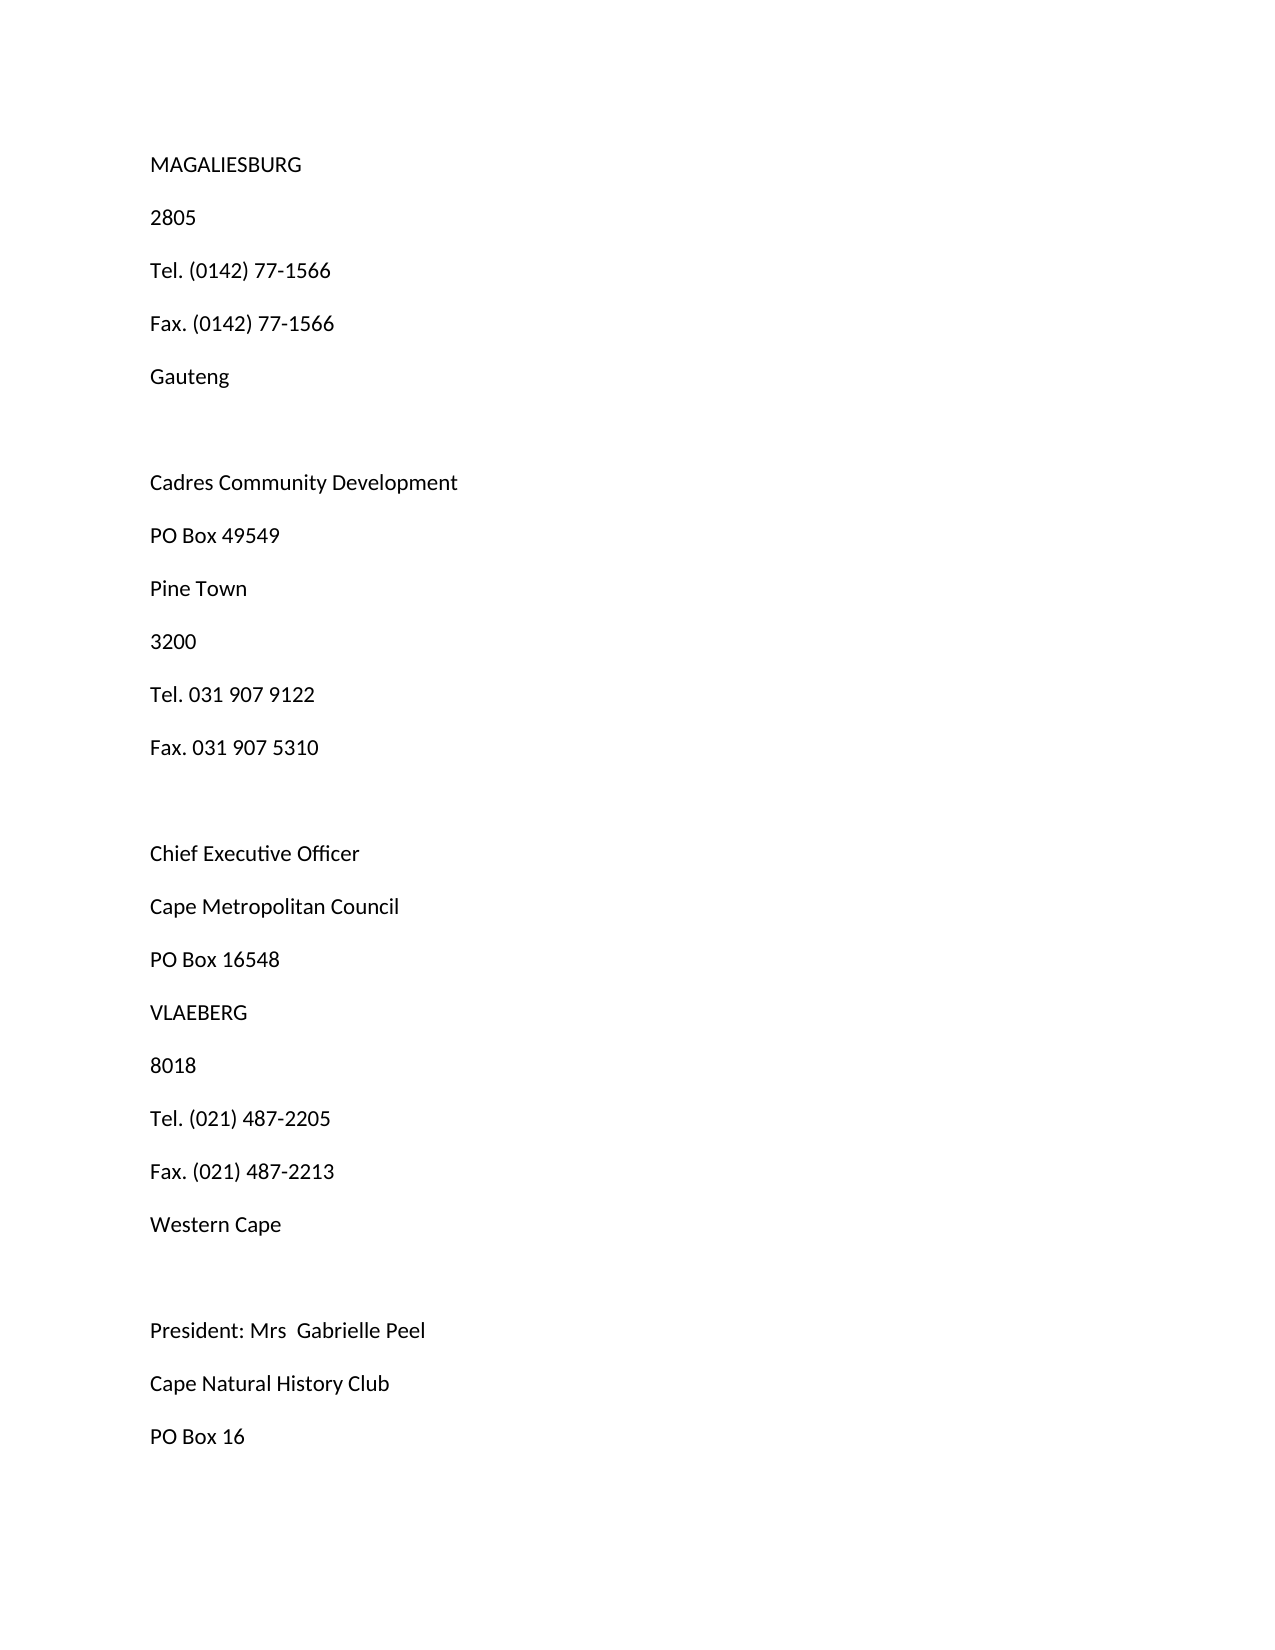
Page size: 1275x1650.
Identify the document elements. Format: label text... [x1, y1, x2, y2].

text Tel. 031 907 9122 [150, 680, 1125, 708]
text 3200 [150, 627, 1125, 655]
text 2805 [150, 203, 1125, 231]
text 8018 [150, 1051, 1125, 1079]
text Tel. (021) 487-2205 [150, 1104, 1125, 1132]
text MAGALIESBURG [150, 150, 1125, 178]
text PO Box 16548 [150, 945, 1125, 973]
text Fax. (021) 487-2213 [150, 1157, 1125, 1185]
text Fax. (0142) 77-1566 [150, 309, 1125, 337]
text Gauteng [150, 362, 1125, 390]
text Cadres Community Development [150, 468, 1125, 496]
text PO Box 16 [150, 1422, 1125, 1451]
text Pine Town [150, 574, 1125, 602]
text Western Cape [150, 1210, 1125, 1238]
text PO Box 49549 [150, 521, 1125, 549]
text Cape Metropolitan Council [150, 892, 1125, 920]
text President: Mrs Gabrielle Peel [150, 1316, 1125, 1344]
text Fax. 031 907 5310 [150, 733, 1125, 761]
text Chief Executive Officer [150, 839, 1125, 867]
text Tel. (0142) 77-1566 [150, 256, 1125, 284]
text Cape Natural History Club [150, 1369, 1125, 1397]
text VLAEBERG [150, 998, 1125, 1026]
